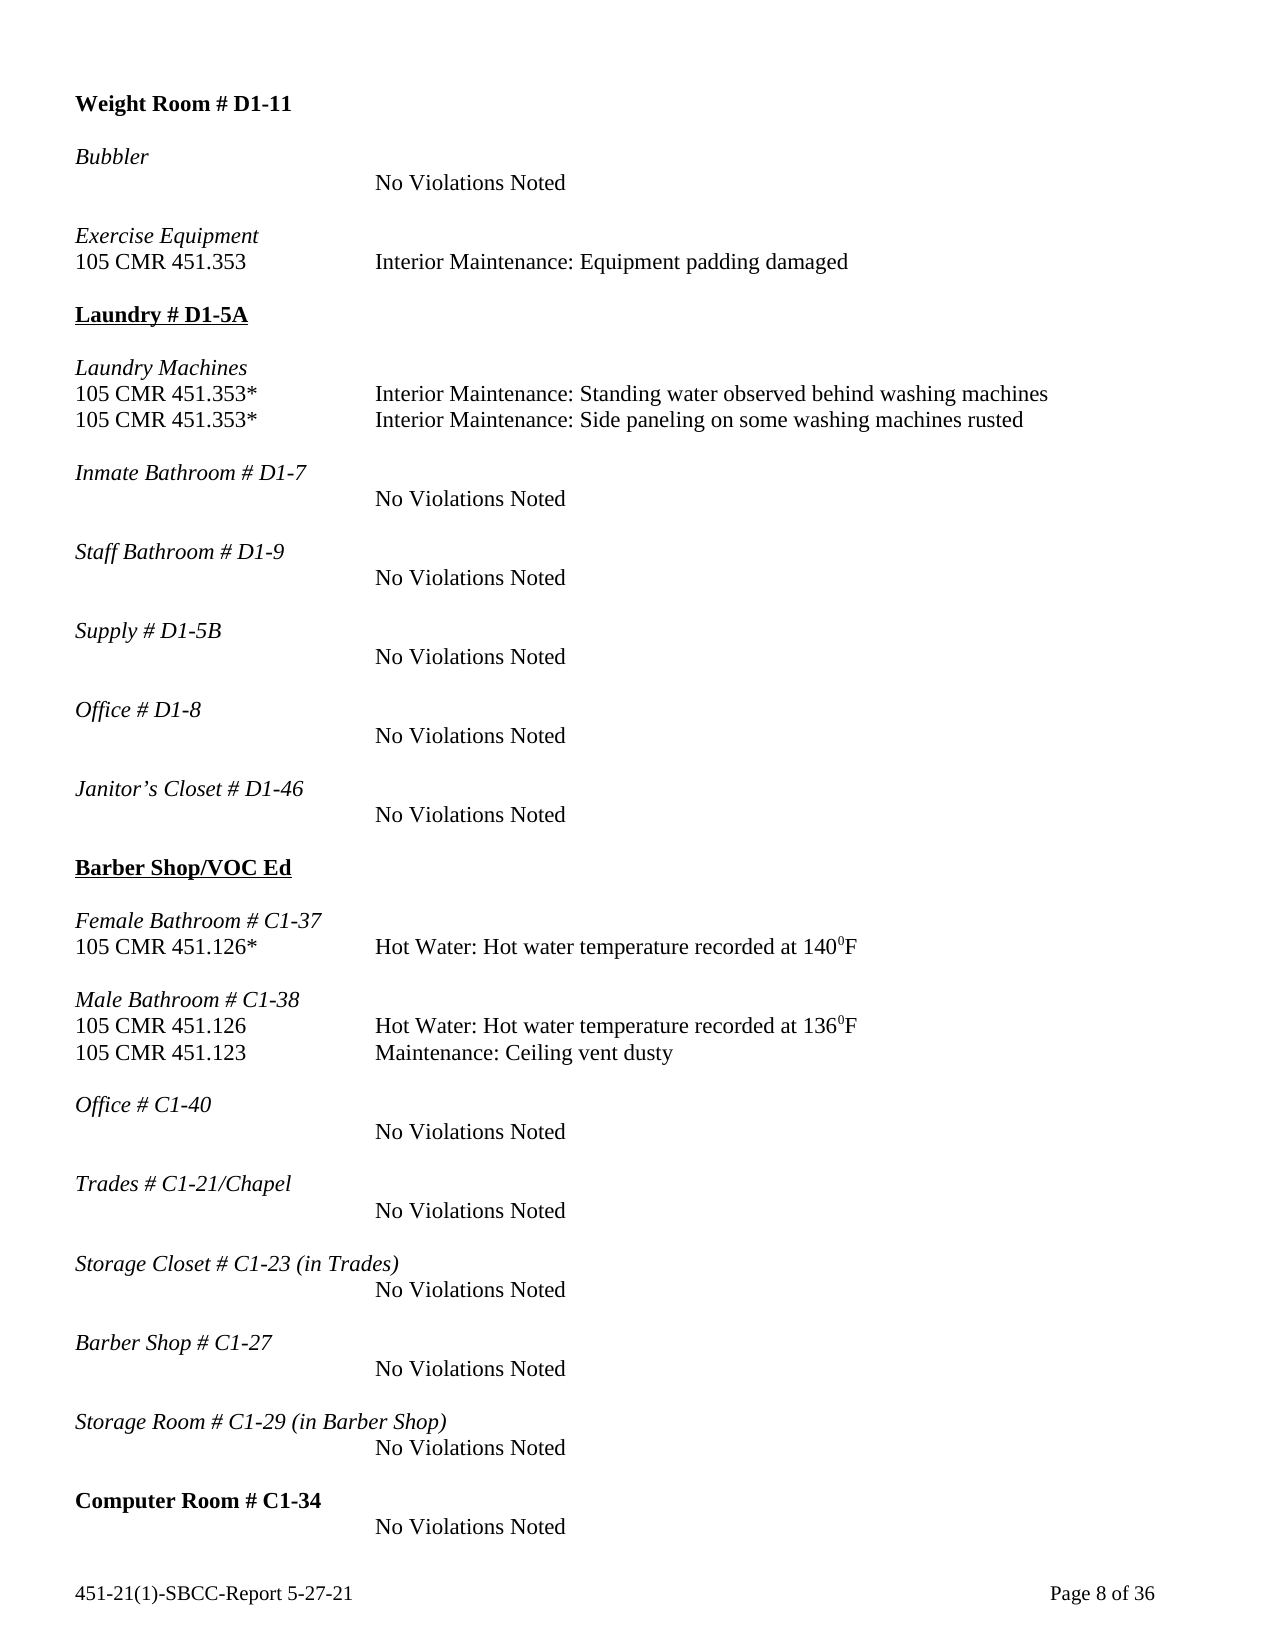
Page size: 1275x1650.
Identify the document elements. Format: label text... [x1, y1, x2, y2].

text Storage Room # C1-29 (in Barber Shop) [75, 1408, 1200, 1434]
text No Violations Noted [75, 485, 1200, 512]
text Supply # D1-5B [75, 617, 1200, 643]
text Female Bathroom # C1-37 [75, 907, 1200, 933]
text No Violations Noted [75, 1513, 1200, 1539]
text Office # C1-40 [75, 1091, 1200, 1118]
text No Violations Noted [75, 169, 1200, 195]
text Trades # C1-21/Chapel [75, 1171, 1200, 1197]
text Exercise Equipment [75, 222, 1200, 248]
text 105 CMR 451.123 Maintenance: Ceiling vent dusty [75, 1039, 1200, 1065]
text Male Bathroom # C1-38 [75, 986, 1200, 1012]
text 105 CMR 451.126 Hot Water: Hot water temperature recorded at 1360F [75, 1012, 1200, 1039]
text No Violations Noted [75, 643, 1200, 670]
text Computer Room # C1-34 [75, 1487, 1200, 1513]
text No Violations Noted [75, 1118, 1200, 1144]
text Weight Room # D1-11 [75, 90, 1200, 116]
text No Violations Noted [75, 722, 1200, 749]
text Barber Shop/VOC Ed [75, 854, 1200, 881]
text 105 CMR 451.353 Interior Maintenance: Equipment padding damaged [75, 248, 1200, 274]
text No Violations Noted [75, 1276, 1200, 1302]
text Bubbler [75, 143, 1200, 169]
text No Violations Noted [75, 1434, 1200, 1460]
text Laundry # D1-5A [75, 301, 1200, 327]
text No Violations Noted [75, 1355, 1200, 1381]
text Barber Shop # C1-27 [75, 1329, 1200, 1355]
text No Violations Noted [75, 1197, 1200, 1223]
text Office # D1-8 [75, 696, 1200, 722]
text 105 CMR 451.353* Interior Maintenance: Side paneling on some washing machines rusted [75, 406, 1200, 433]
text No Violations Noted [75, 802, 1200, 828]
text Inmate Bathroom # D1-7 [75, 459, 1200, 485]
text Laundry Machines [75, 353, 1200, 380]
text Janitor’s Closet # D1-46 [75, 775, 1200, 802]
text No Violations Noted [75, 564, 1200, 591]
text Storage Closet # C1-23 (in Trades) [75, 1249, 1200, 1276]
text 105 CMR 451.353* Interior Maintenance: Standing water observed behind washing machines [75, 380, 1200, 406]
text 105 CMR 451.126* Hot Water: Hot water temperature recorded at 1400F [75, 933, 1200, 960]
text Staff Bathroom # D1-9 [75, 538, 1200, 564]
